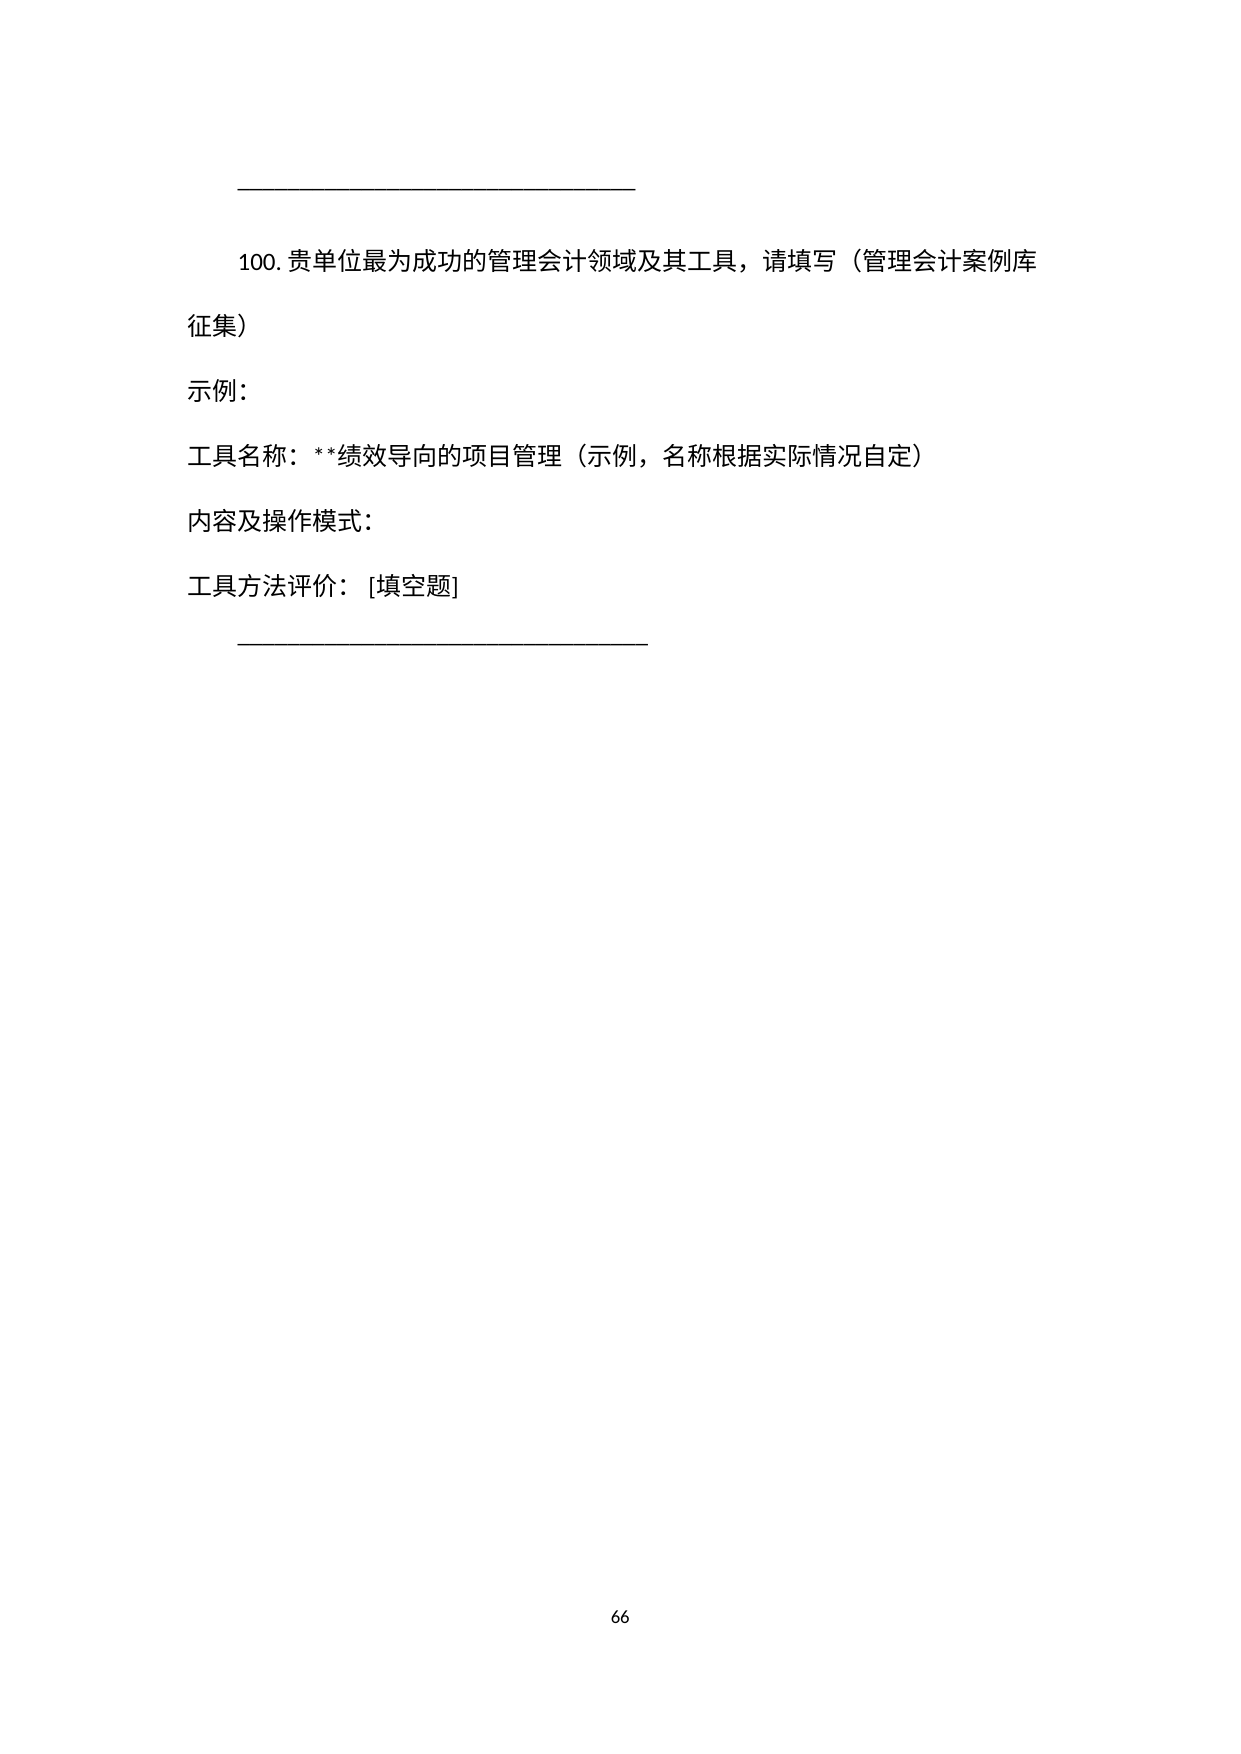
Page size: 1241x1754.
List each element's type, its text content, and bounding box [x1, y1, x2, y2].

text ________________________________ [187, 162, 1053, 194]
text _________________________________ [187, 617, 1053, 649]
text 100. 贵单位最为成功的管理会计领域及其工具，请填写（管理会计案例库征集） 示例： 工具名称：**绩效导向的项目管理（示例，名称根据实际情况自定） 内容及操作模式： 工具方法评价： [填空题] [187, 227, 1053, 617]
